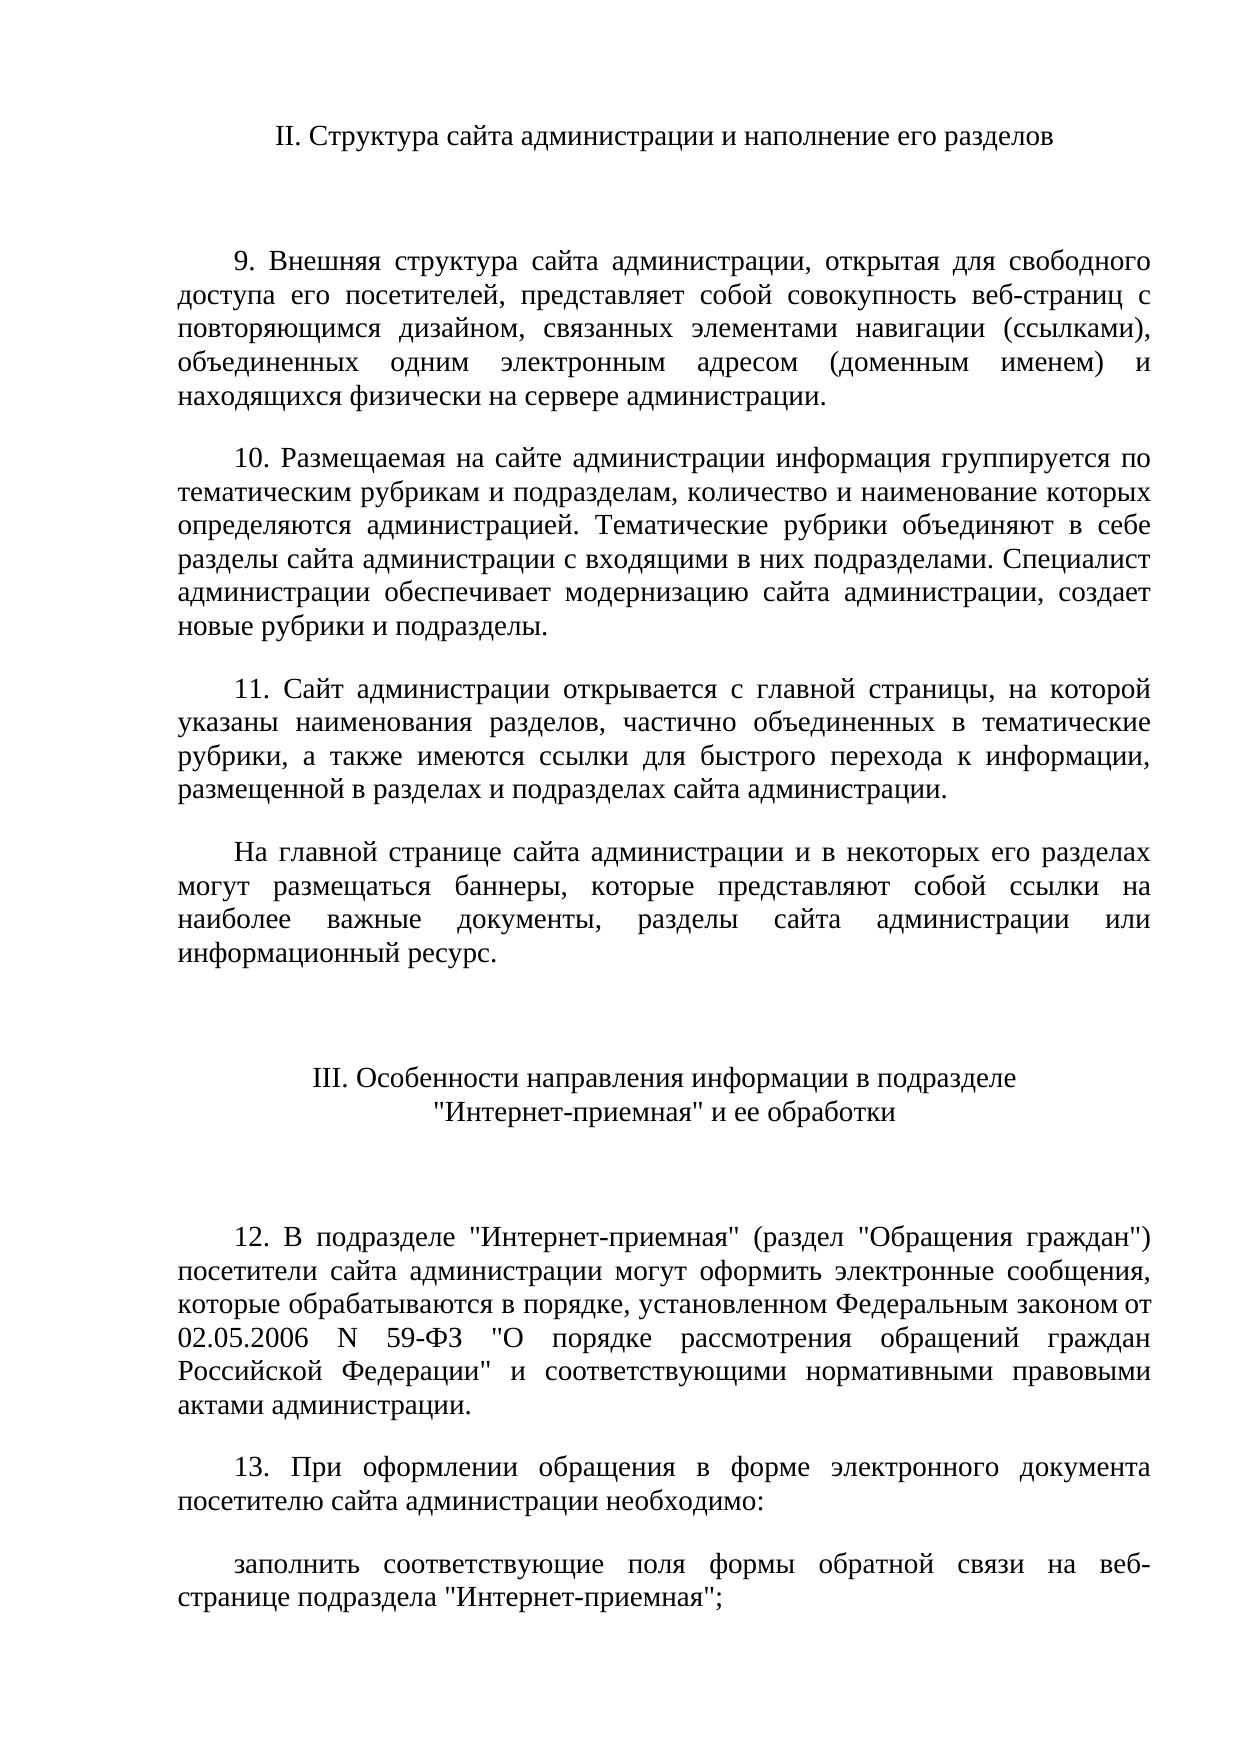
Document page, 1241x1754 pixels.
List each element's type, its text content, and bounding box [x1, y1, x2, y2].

text 11. Сайт администрации открывается с главной страницы, на которой указаны наименования разделов, частично объединенных в тематические рубрики, а также имеются ссылки для быстрого перехода к информации, размещенной в разделах и подразделах сайта администрации. [177, 671, 1152, 805]
text заполнить соответствующие поля формы обратной связи на веб-странице подраздела "Интернет-приемная"; [177, 1546, 1152, 1613]
text "Интернет-приемная" и ее обработки [177, 1094, 1152, 1127]
text 10. Размещаемая на сайте администрации информация группируется по тематическим рубрикам и подразделам, количество и наименование которых определяются администрацией. Тематические рубрики объединяют в себе разделы сайта администрации с входящими в них подразделами. Специалист администрации обеспечивает модернизацию сайта администрации, создает новые рубрики и подразделы. [177, 440, 1152, 642]
text На главной странице сайта администрации и в некоторых его разделах могут размещаться баннеры, которые представляют собой ссылки на наиболее важные документы, разделы сайта администрации или информационный ресурс. [177, 834, 1152, 968]
text II. Структура сайта администрации и наполнение его разделов [177, 118, 1152, 152]
text 13. При оформлении обращения в форме электронного документа посетителю сайта администрации необходимо: [177, 1449, 1152, 1517]
text 12. В подразделе "Интернет-приемная" (раздел "Обращения граждан") посетители сайта администрации могут оформить электронные сообщения, которые обрабатываются в порядке, установленном Федеральным законом от 02.05.2006 N 59-ФЗ "О порядке рассмотрения обращений граждан Российской Федерации" и соответствующими нормативными правовыми актами администрации. [177, 1219, 1152, 1420]
text III. Особенности направления информации в подразделе [177, 1060, 1152, 1094]
text 9. Внешняя структура сайта администрации, открытая для свободного доступа его посетителей, представляет собой совокупность веб-страниц с повторяющимся дизайном, связанных элементами навигации (ссылками), объединенных одним электронным адресом (доменным именем) и находящихся физически на сервере администрации. [177, 243, 1152, 411]
